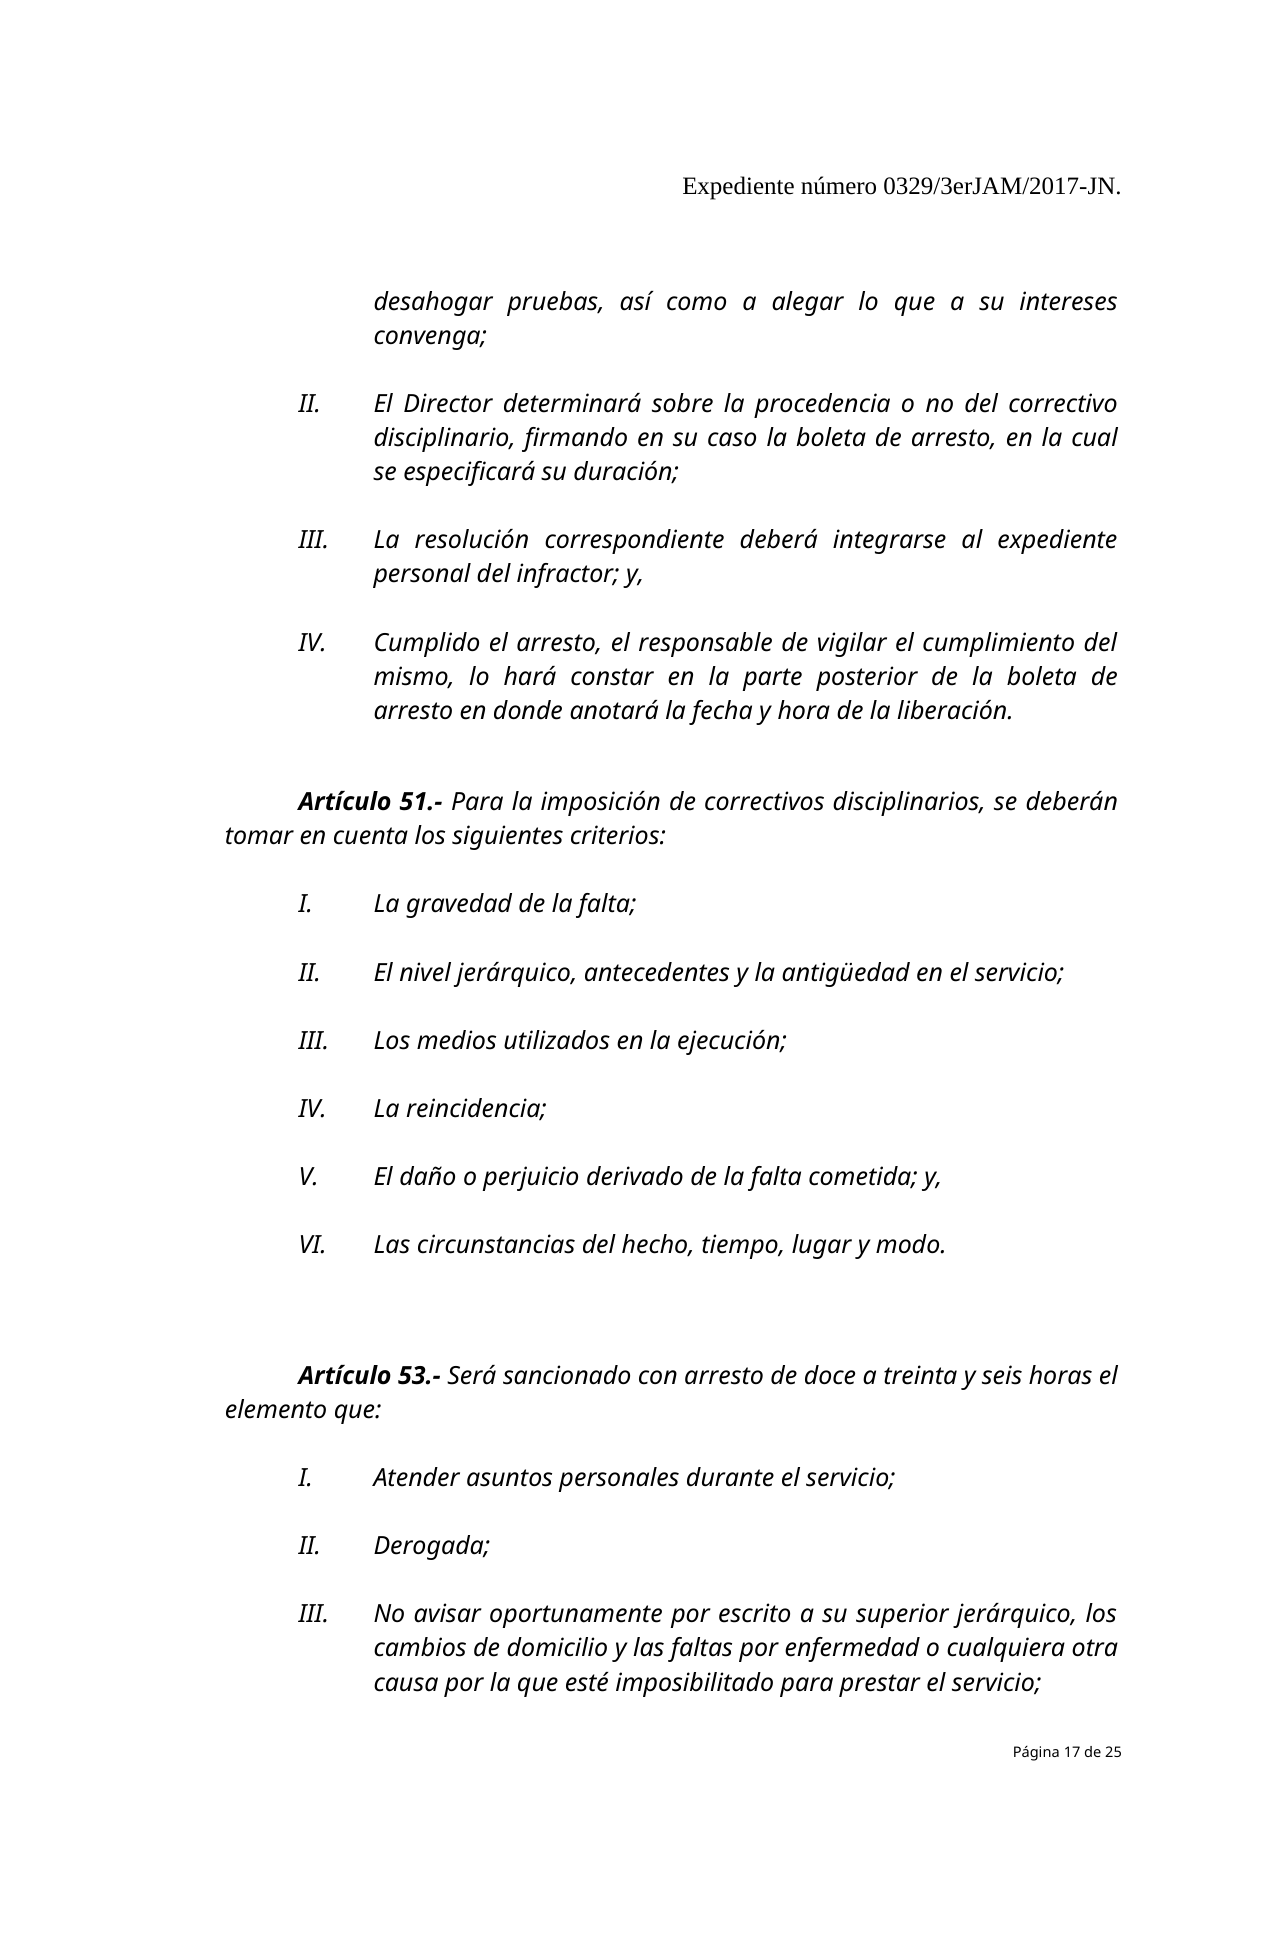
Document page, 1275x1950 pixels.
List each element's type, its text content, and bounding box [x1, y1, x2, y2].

list Cumplido el arresto, el responsable de vigilar el cumplimiento del mismo, lo hará constar en la parte posterior de la boleta de arresto en donde anotará la fecha y hora de la liberación. [298, 624, 1121, 726]
list La gravedad de la falta; [298, 886, 1121, 920]
text Artículo 51.- Para la imposición de correctivos disciplinarios, se deberán tomar en cuenta los siguientes criterios: [224, 784, 1121, 852]
list No avisar oportunamente por escrito a su superior jerárquico, los cambios de domicilio y las faltas por enfermedad o cualquiera otra causa por la que esté imposibilitado para prestar el servicio; [298, 1596, 1121, 1698]
list El Director determinará sobre la procedencia o no del correctivo disciplinario, firmando en su caso la boleta de arresto, en la cual se especificará su duración; [298, 386, 1121, 488]
text Artículo 53.- Será sancionado con arresto de doce a treinta y seis horas el elemento que: [224, 1358, 1121, 1426]
list La reincidencia; [298, 1090, 1121, 1124]
list El nivel jerárquico, antecedentes y la antigüedad en el servicio; [298, 954, 1121, 988]
list El daño o perjuicio derivado de la falta cometida; y, [298, 1158, 1121, 1193]
list La resolución correspondiente deberá integrarse al expediente personal del infractor; y, [298, 522, 1121, 590]
list Derogada; [298, 1528, 1121, 1562]
list Las circunstancias del hecho, tiempo, lugar y modo. [298, 1227, 1121, 1261]
list Atender asuntos personales durante el servicio; [298, 1460, 1121, 1494]
list Los medios utilizados en la ejecución; [298, 1022, 1121, 1056]
